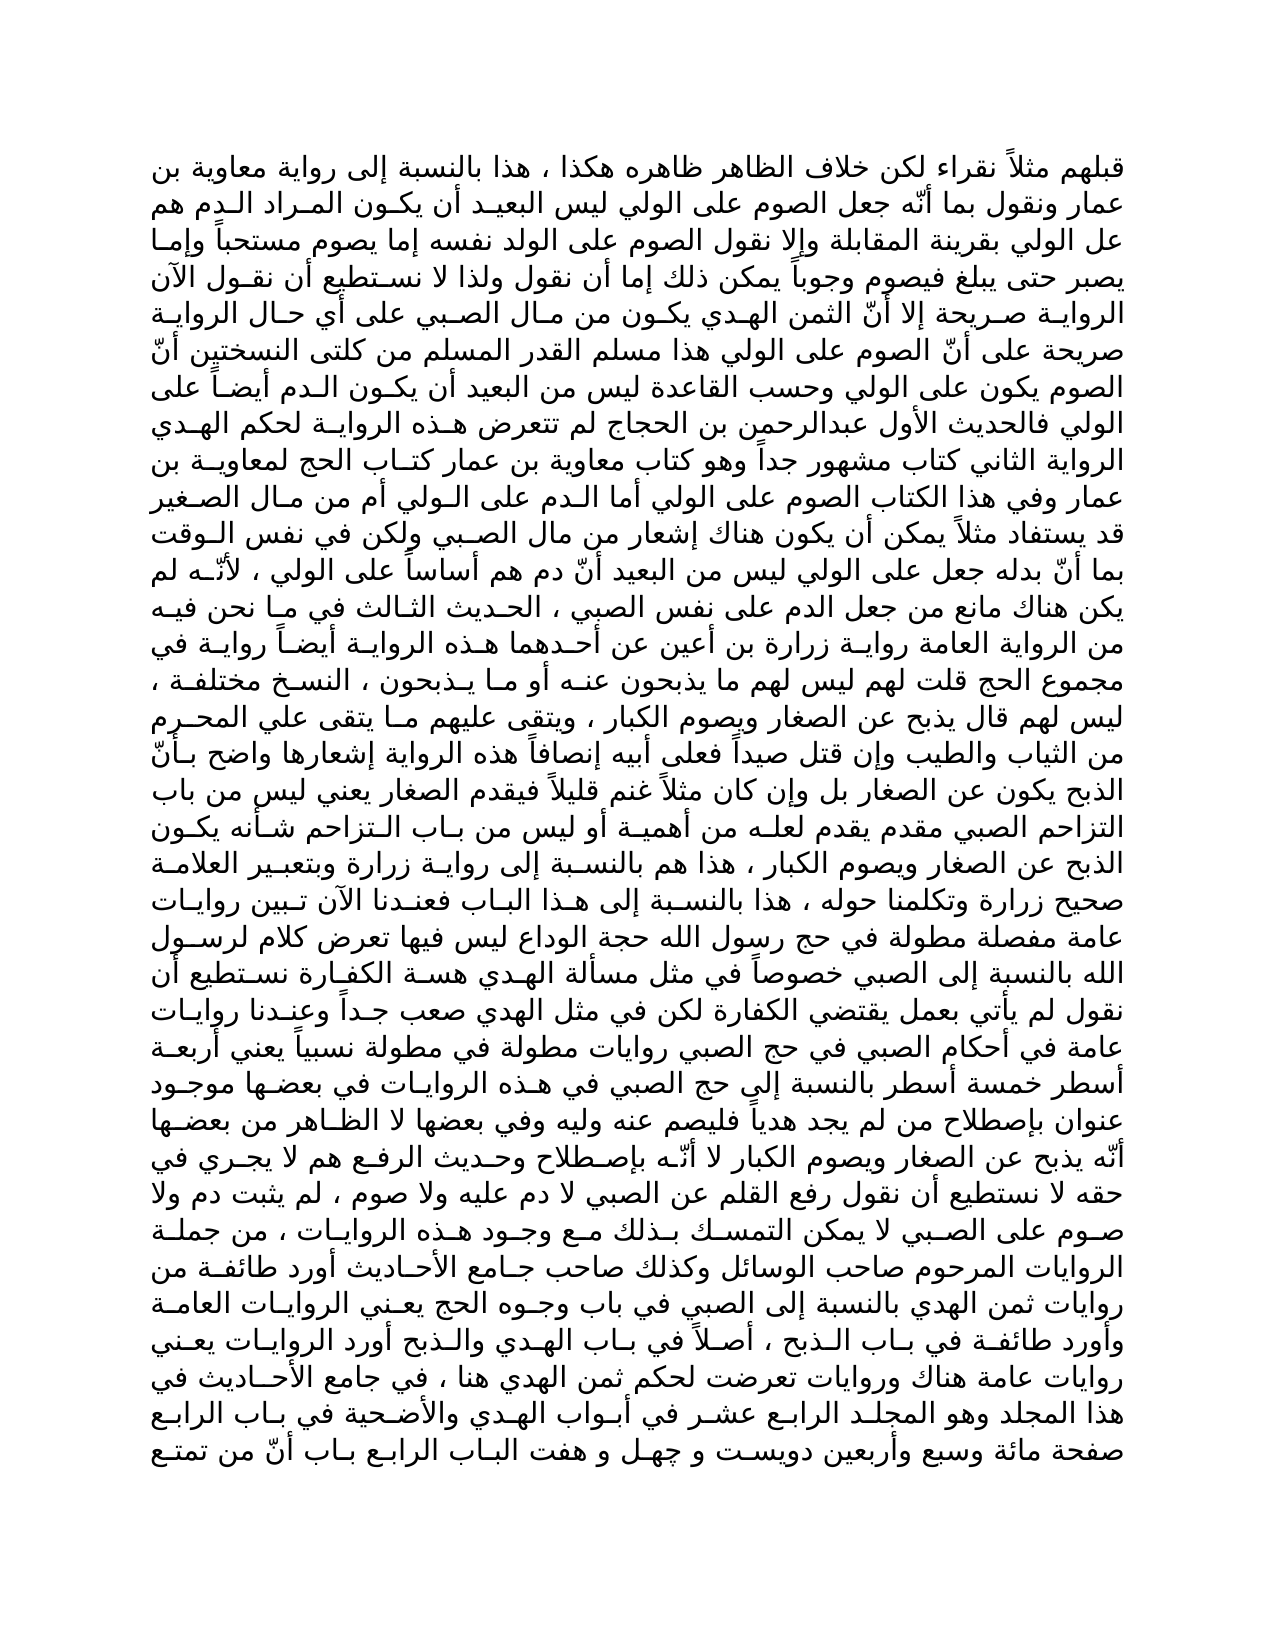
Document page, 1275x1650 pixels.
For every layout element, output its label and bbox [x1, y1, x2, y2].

text [150, 150, 1125, 1467]
